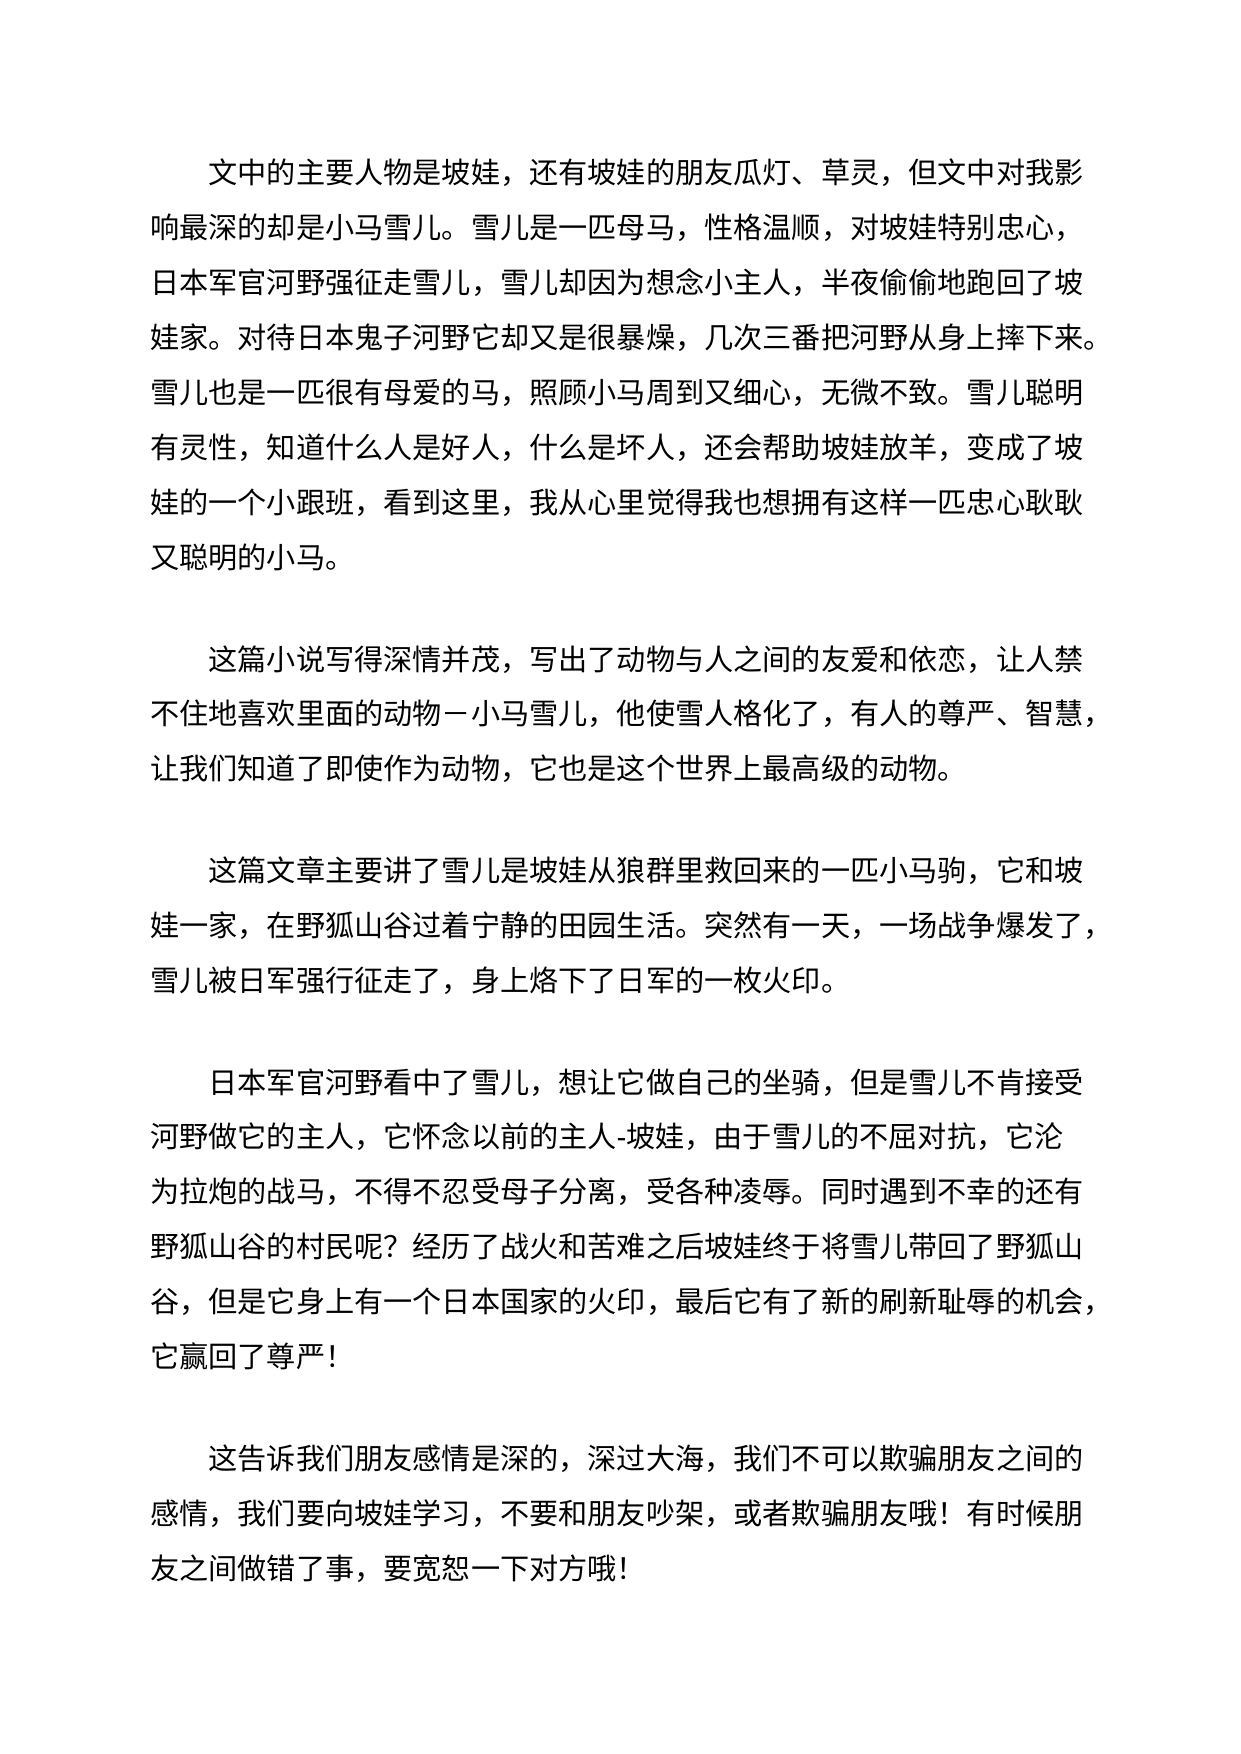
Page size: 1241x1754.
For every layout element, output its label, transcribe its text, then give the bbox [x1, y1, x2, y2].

text 日本军官河野看中了雪儿，想让它做自己的坐骑，但是雪儿不肯接受河野做它的主人，它怀念以前的主人-坡娃，由于雪儿的不屈对抗，它沦为拉炮的战马，不得不忍受母子分离，受各种凌辱。同时遇到不幸的还有野狐山谷的村民呢？经历了战火和苦难之后坡娃终于将雪儿带回了野狐山谷，但是它身上有一个日本国家的火印，最后它有了新的刷新耻辱的机会，它赢回了尊严！ [150, 1059, 1090, 1376]
text 这告诉我们朋友感情是深的，深过大海，我们不可以欺骗朋友之间的感情，我们要向坡娃学习，不要和朋友吵架，或者欺骗朋友哦！有时候朋友之间做错了事，要宽恕一下对方哦！ [150, 1436, 1090, 1588]
text 文中的主要人物是坡娃，还有坡娃的朋友瓜灯、草灵，但文中对我影响最深的却是小马雪儿。雪儿是一匹母马，性格温顺，对坡娃特别忠心，日本军官河野强征走雪儿，雪儿却因为想念小主人，半夜偷偷地跑回了坡娃家。对待日本鬼子河野它却又是很暴燥，几次三番把河野从身上摔下来。雪儿也是一匹很有母爱的马，照顾小马周到又细心，无微不致。雪儿聪明有灵性，知道什么人是好人，什么是坏人，还会帮助坡娃放羊，变成了坡娃的一个小跟班，看到这里，我从心里觉得我也想拥有这样一匹忠心耿耿又聪明的小马。 [150, 150, 1090, 577]
text 这篇文章主要讲了雪儿是坡娃从狼群里救回来的一匹小马驹，它和坡娃一家，在野狐山谷过着宁静的田园生活。突然有一天，一场战争爆发了，雪儿被日军强行征走了，身上烙下了日军的一枚火印。 [150, 848, 1090, 1000]
text 这篇小说写得深情并茂，写出了动物与人之间的友爱和依恋，让人禁不住地喜欢里面的动物－小马雪儿，他使雪人格化了，有人的尊严、智慧，让我们知道了即使作为动物，它也是这个世界上最高级的动物。 [150, 636, 1090, 788]
